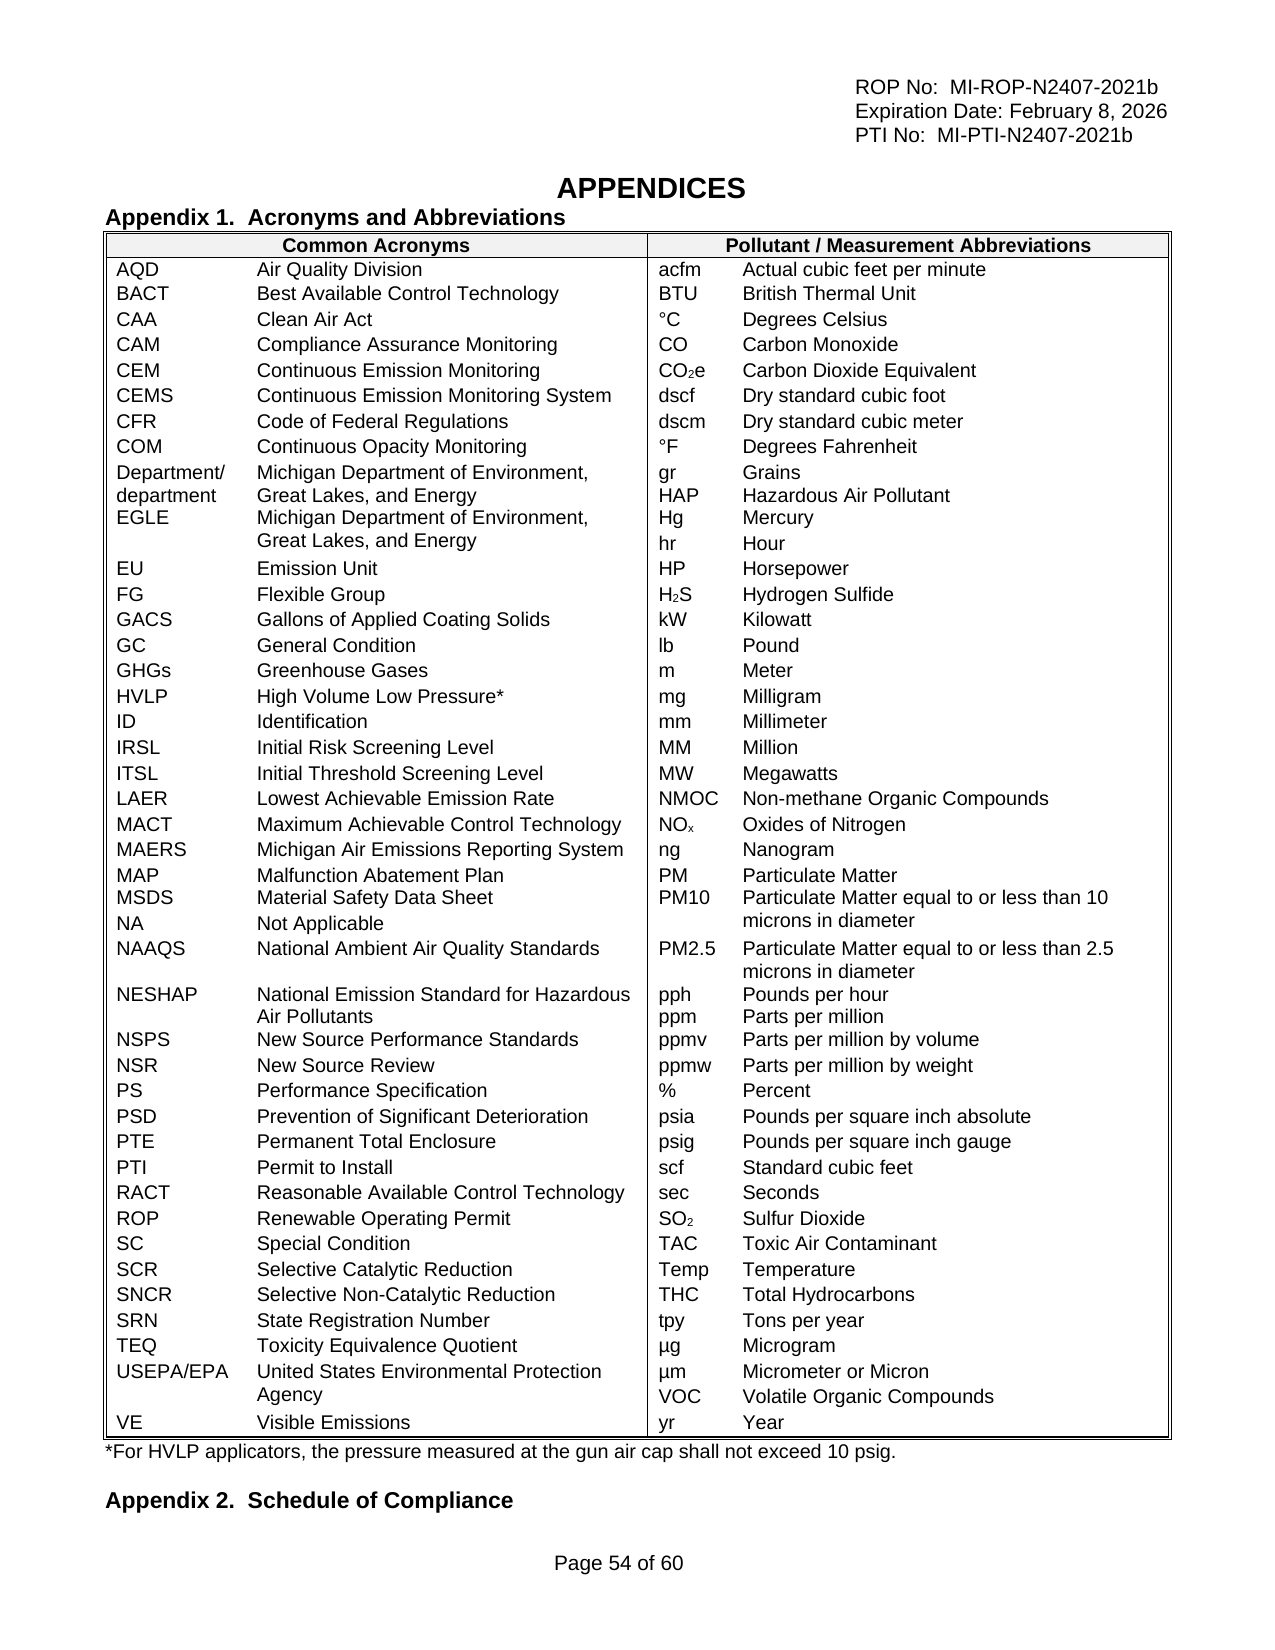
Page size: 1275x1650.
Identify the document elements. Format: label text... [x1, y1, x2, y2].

table_cell NSPS [107, 1028, 245, 1053]
table_cell IRSL [107, 736, 245, 761]
table_cell NSR [107, 1054, 245, 1079]
table_cell Parts per million [731, 1005, 1168, 1028]
table_cell Michigan Air Emissions Reporting System [245, 838, 647, 863]
table_cell Grains [731, 461, 1168, 483]
table_cell psia [648, 1105, 731, 1130]
table_cell NA [107, 912, 245, 937]
table_cell psig [648, 1130, 731, 1156]
table_cell H2S [648, 583, 731, 608]
table_cell Best Available Control Technology [245, 282, 647, 308]
table_cell NESHAP [107, 983, 245, 1028]
table_cell kW [648, 608, 731, 634]
table_cell General Condition [245, 634, 647, 659]
table_cell NMOC [648, 787, 731, 812]
table_cell THC [648, 1283, 731, 1309]
table_cell hr [648, 532, 731, 557]
table_cell dscm [648, 410, 731, 435]
table_cell Toxic Air Contaminant [731, 1232, 1168, 1258]
table_cell PM10 [648, 886, 731, 937]
table_cell Pounds per hour [731, 983, 1168, 1005]
table_cell Temperature [731, 1258, 1168, 1283]
table_cell Renewable Operating Permit [245, 1207, 647, 1232]
table_cell PTI [107, 1156, 245, 1181]
table_cell Degrees Fahrenheit [731, 435, 1168, 461]
table_cell Material Safety Data Sheet [245, 886, 647, 912]
table_cell µg [648, 1334, 731, 1360]
table_cell Year [731, 1411, 1168, 1436]
table_cell Visible Emissions [245, 1411, 647, 1436]
table_cell Particulate Matter [731, 864, 1168, 886]
table_cell Hour [731, 532, 1168, 557]
table_cell PTE [107, 1130, 245, 1156]
table_cell Sulfur Dioxide [731, 1207, 1168, 1232]
table_cell MM [648, 736, 731, 761]
table_cell BTU [648, 282, 731, 308]
table_cell ng [648, 838, 731, 863]
table_cell BACT [107, 282, 245, 308]
table_cell Initial Threshold Screening Level [245, 761, 647, 787]
table_cell Temp [648, 1258, 731, 1283]
table_cell mm [648, 710, 731, 736]
text *For HVLP applicators, the pressure measured at the gun air cap shall not exceed 10 psig. [105, 1440, 1170, 1462]
table_header Pollutant / Measurement Abbreviations [648, 234, 1168, 257]
table_cell scf [648, 1156, 731, 1181]
table_cell PM2.5 [648, 937, 731, 983]
table_cell Selective Non-Catalytic Reduction [245, 1283, 647, 1309]
table_cell CO [648, 333, 731, 359]
table_cell NOx [648, 813, 731, 838]
table_cell CFR [107, 410, 245, 435]
table_cell Non-methane Organic Compounds [731, 787, 1168, 812]
table_cell EGLE [107, 506, 245, 557]
table_cell dscf [648, 384, 731, 410]
table_cell PSD [107, 1105, 245, 1130]
table_cell HVLP [107, 685, 245, 710]
table_cell Particulate Matter equal to or less than 2.5 microns in diameter [731, 937, 1168, 983]
table_cell Continuous Emission Monitoring System [245, 384, 647, 410]
table_cell SCR [107, 1258, 245, 1283]
table_cell Michigan Department of Environment, Great Lakes, and Energy [245, 506, 647, 557]
table_cell CEM [107, 359, 245, 384]
table_cell m [648, 659, 731, 685]
table_cell USEPA/EPA [107, 1360, 245, 1411]
table_cell United States Environmental Protection Agency [245, 1360, 647, 1411]
table_cell CAA [107, 308, 245, 333]
table_cell SO2 [648, 1207, 731, 1232]
table_cell Milligram [731, 685, 1168, 710]
table_cell ppmv [648, 1028, 731, 1053]
table_cell MAP [107, 864, 245, 886]
table_cell Microgram [731, 1334, 1168, 1360]
table_cell acfm [648, 258, 731, 282]
table_cell Hydrogen Sulfide [731, 583, 1168, 608]
table_cell Pounds per square inch gauge [731, 1130, 1168, 1156]
table_cell CO2e [648, 359, 731, 384]
table_cell Initial Risk Screening Level [245, 736, 647, 761]
table_cell ID [107, 710, 245, 736]
subtitle Appendix 2. Schedule of Compliance [105, 1487, 1170, 1513]
table_cell mg [648, 685, 731, 710]
table_cell Mercury [731, 506, 1168, 532]
table_cell GACS [107, 608, 245, 634]
table_cell VOC [648, 1385, 731, 1411]
table_cell Meter [731, 659, 1168, 685]
table_cell °C [648, 308, 731, 333]
table_cell sec [648, 1181, 731, 1207]
table_cell Code of Federal Regulations [245, 410, 647, 435]
table_cell Michigan Department of Environment, Great Lakes, and Energy [245, 461, 647, 506]
table_cell gr [648, 461, 731, 483]
table_cell µm [648, 1360, 731, 1385]
table_cell Particulate Matter equal to or less than 10 microns in diameter [731, 886, 1168, 937]
table_cell Permit to Install [245, 1156, 647, 1181]
table_cell Identification [245, 710, 647, 736]
table_cell MAERS [107, 838, 245, 863]
table_header APPENDICES [116, 171, 1186, 204]
table_cell Toxicity Equivalence Quotient [245, 1334, 647, 1360]
table_cell Micrometer or Micron [731, 1360, 1168, 1385]
table_cell SNCR [107, 1283, 245, 1309]
table_cell SC [107, 1232, 245, 1258]
table_cell % [648, 1079, 731, 1104]
table_cell GHGs [107, 659, 245, 685]
table_cell Continuous Opacity Monitoring [245, 435, 647, 461]
table_cell New Source Performance Standards [245, 1028, 647, 1053]
table_cell Air Quality Division [245, 258, 647, 282]
table_cell lb [648, 634, 731, 659]
table_cell VE [107, 1411, 245, 1436]
table_cell Continuous Emission Monitoring [245, 359, 647, 384]
table_cell Lowest Achievable Emission Rate [245, 787, 647, 812]
table_cell PS [107, 1079, 245, 1104]
table_cell ITSL [107, 761, 245, 787]
table_cell National Emission Standard for Hazardous Air Pollutants [245, 983, 647, 1028]
table_cell PM [648, 864, 731, 886]
table_cell Oxides of Nitrogen [731, 813, 1168, 838]
table_cell NAAQS [107, 937, 245, 983]
table_cell Dry standard cubic foot [731, 384, 1168, 410]
table_cell Special Condition [245, 1232, 647, 1258]
table_cell Emission Unit [245, 557, 647, 583]
table_cell Millimeter [731, 710, 1168, 736]
table_cell Pound [731, 634, 1168, 659]
table_cell Seconds [731, 1181, 1168, 1207]
table_cell Hg [648, 506, 731, 532]
table_cell FG [107, 583, 245, 608]
table_cell yr [648, 1411, 731, 1436]
table_cell LAER [107, 787, 245, 812]
table_cell GC [107, 634, 245, 659]
table_cell Gallons of Applied Coating Solids [245, 608, 647, 634]
table_cell Carbon Dioxide Equivalent [731, 359, 1168, 384]
table_cell pph [648, 983, 731, 1005]
table_cell Prevention of Significant Deterioration [245, 1105, 647, 1130]
table_cell EU [107, 557, 245, 583]
table_header Common Acronyms [107, 234, 647, 257]
table_cell Actual cubic feet per minute [731, 258, 1168, 282]
table_cell Megawatts [731, 761, 1168, 787]
table_cell Reasonable Available Control Technology [245, 1181, 647, 1207]
table_cell Clean Air Act [245, 308, 647, 333]
table_cell State Registration Number [245, 1309, 647, 1334]
table_cell Degrees Celsius [731, 308, 1168, 333]
table_cell Flexible Group [245, 583, 647, 608]
table_cell MACT [107, 813, 245, 838]
table_cell TEQ [107, 1334, 245, 1360]
table_cell Not Applicable [245, 912, 647, 937]
table_cell High Volume Low Pressure* [245, 685, 647, 710]
table_cell Performance Specification [245, 1079, 647, 1104]
table_cell COM [107, 435, 245, 461]
table_cell Carbon Monoxide [731, 333, 1168, 359]
table_cell Pounds per square inch absolute [731, 1105, 1168, 1130]
table_cell HP [648, 557, 731, 583]
subtitle Appendix 1. Acronyms and Abbreviations [105, 204, 1170, 231]
table_cell Greenhouse Gases [245, 659, 647, 685]
table_cell Nanogram [731, 838, 1168, 863]
table_cell Kilowatt [731, 608, 1168, 634]
table_cell Compliance Assurance Monitoring [245, 333, 647, 359]
table_cell tpy [648, 1309, 731, 1334]
table_cell ppmw [648, 1054, 731, 1079]
table_cell Maximum Achievable Control Technology [245, 813, 647, 838]
table_cell Dry standard cubic meter [731, 410, 1168, 435]
table_cell Total Hydrocarbons [731, 1283, 1168, 1309]
table_cell TAC [648, 1232, 731, 1258]
table_cell National Ambient Air Quality Standards [245, 937, 647, 983]
table_cell British Thermal Unit [731, 282, 1168, 308]
table_cell Parts per million by volume [731, 1028, 1168, 1053]
table_cell New Source Review [245, 1054, 647, 1079]
table_cell SRN [107, 1309, 245, 1334]
table_cell ROP [107, 1207, 245, 1232]
table_cell Hazardous Air Pollutant [731, 484, 1168, 506]
table_cell MSDS [107, 886, 245, 912]
table_cell °F [648, 435, 731, 461]
table_cell Selective Catalytic Reduction [245, 1258, 647, 1283]
table_cell Percent [731, 1079, 1168, 1104]
table_cell ppm [648, 1005, 731, 1028]
table_cell RACT [107, 1181, 245, 1207]
table_cell Permanent Total Enclosure [245, 1130, 647, 1156]
table_cell Department/ department [107, 461, 245, 506]
table_cell CEMS [107, 384, 245, 410]
table_cell Malfunction Abatement Plan [245, 864, 647, 886]
table_cell Tons per year [731, 1309, 1168, 1334]
table_cell Standard cubic feet [731, 1156, 1168, 1181]
table_cell Million [731, 736, 1168, 761]
table_cell Horsepower [731, 557, 1168, 583]
table_cell AQD [107, 258, 245, 282]
table_cell CAM [107, 333, 245, 359]
table_cell MW [648, 761, 731, 787]
table_cell Parts per million by weight [731, 1054, 1168, 1079]
table_cell HAP [648, 484, 731, 506]
table_cell Volatile Organic Compounds [731, 1385, 1168, 1411]
